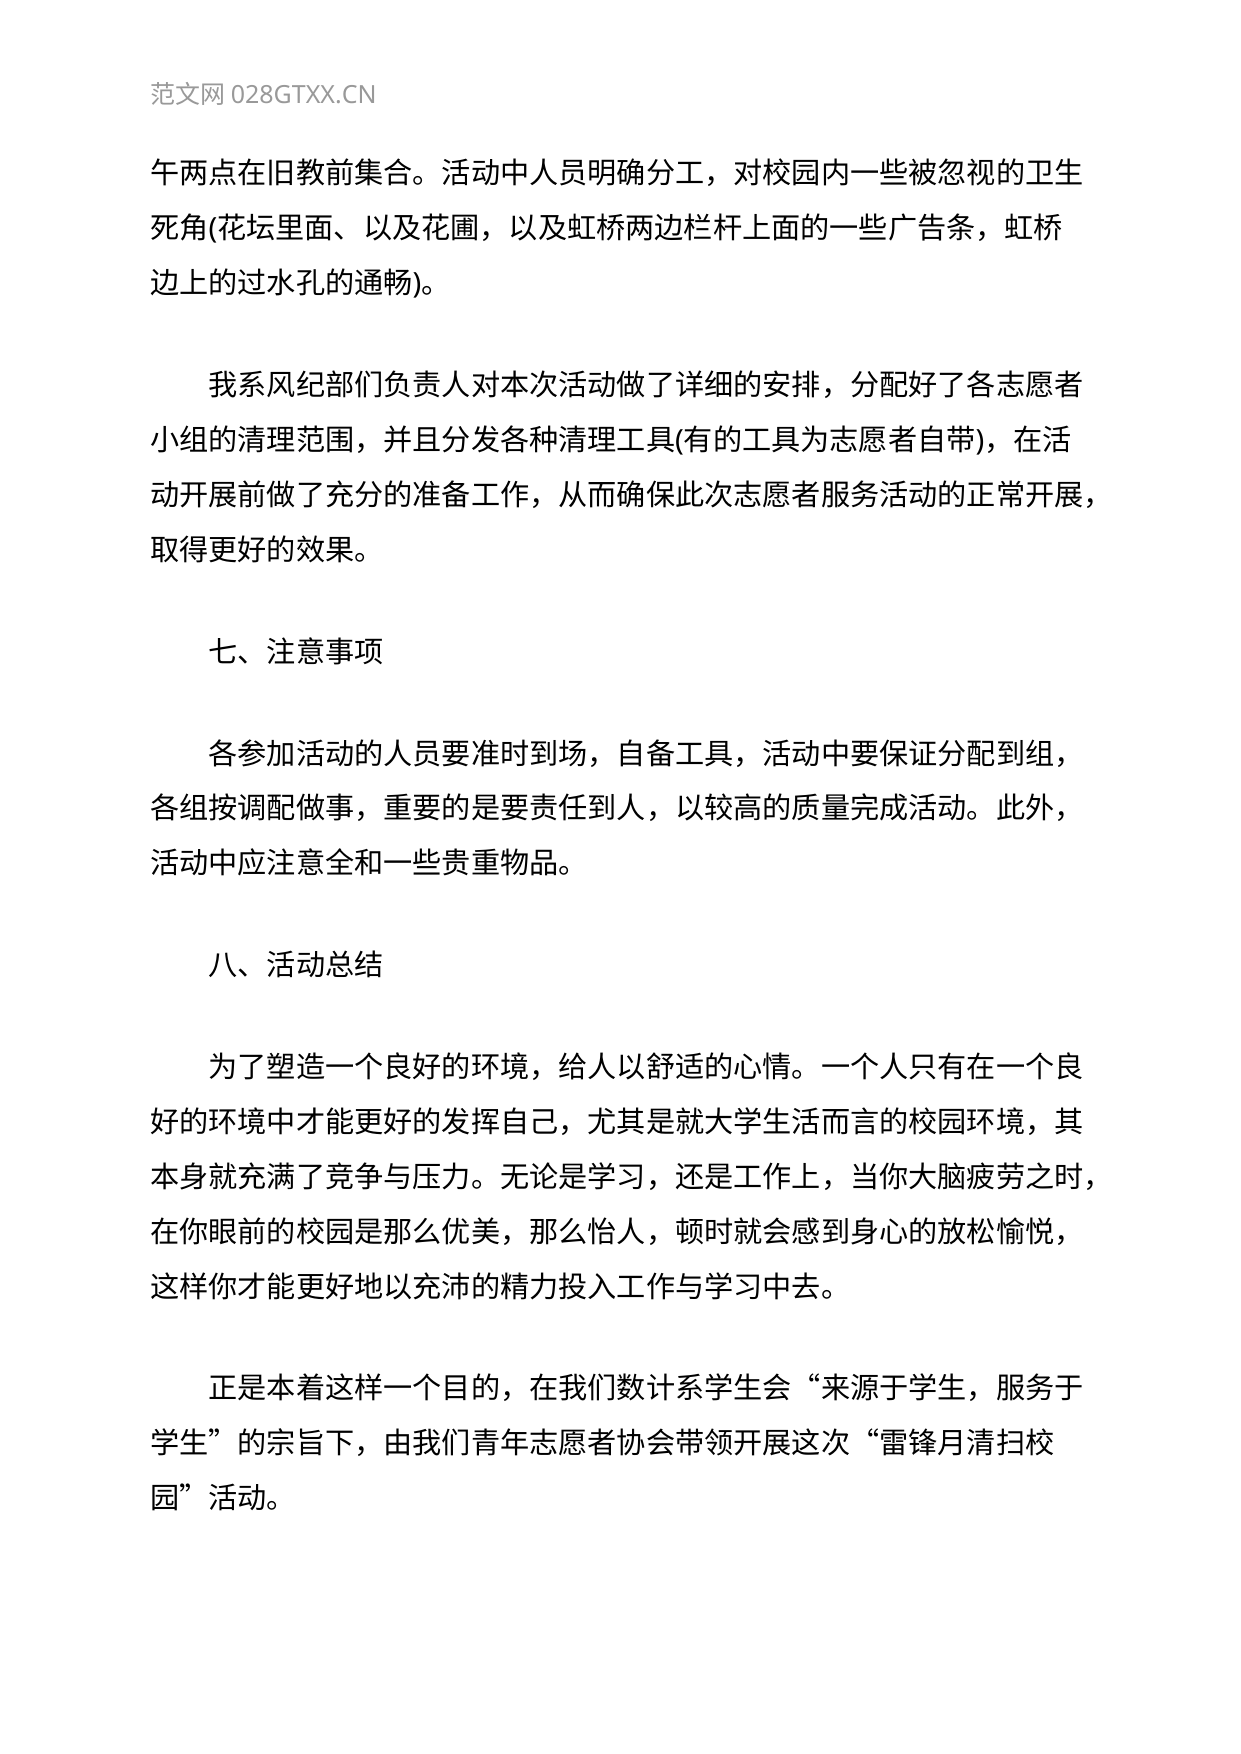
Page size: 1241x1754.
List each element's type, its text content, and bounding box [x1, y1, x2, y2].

text 七、注意事项 [150, 628, 1090, 671]
text 八、活动总结 [150, 942, 1090, 984]
text 各参加活动的人员要准时到场，自备工具，活动中要保证分配到组，各组按调配做事，重要的是要责任到人，以较高的质量完成活动。此外，活动中应注意全和一些贵重物品。 [150, 730, 1090, 882]
text 我系风纪部们负责人对本次活动做了详细的安排，分配好了各志愿者小组的清理范围，并且分发各种清理工具(有的工具为志愿者自带)，在活动开展前做了充分的准备工作，从而确保此次志愿者服务活动的正常开展，取得更好的效果。 [150, 362, 1090, 569]
text 正是本着这样一个目的，在我们数计系学生会“来源于学生，服务于学生”的宗旨下，由我们青年志愿者协会带领开展这次“雷锋月清扫校园”活动。 [150, 1365, 1090, 1517]
text 为了塑造一个良好的环境，给人以舒适的心情。一个人只有在一个良好的环境中才能更好的发挥自己，尤其是就大学生活而言的校园环境，其本身就充满了竞争与压力。无论是学习，还是工作上，当你大脑疲劳之时，在你眼前的校园是那么优美，那么怡人，顿时就会感到身心的放松愉悦，这样你才能更好地以充沛的精力投入工作与学习中去。 [150, 1043, 1090, 1305]
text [150, 150, 1090, 302]
